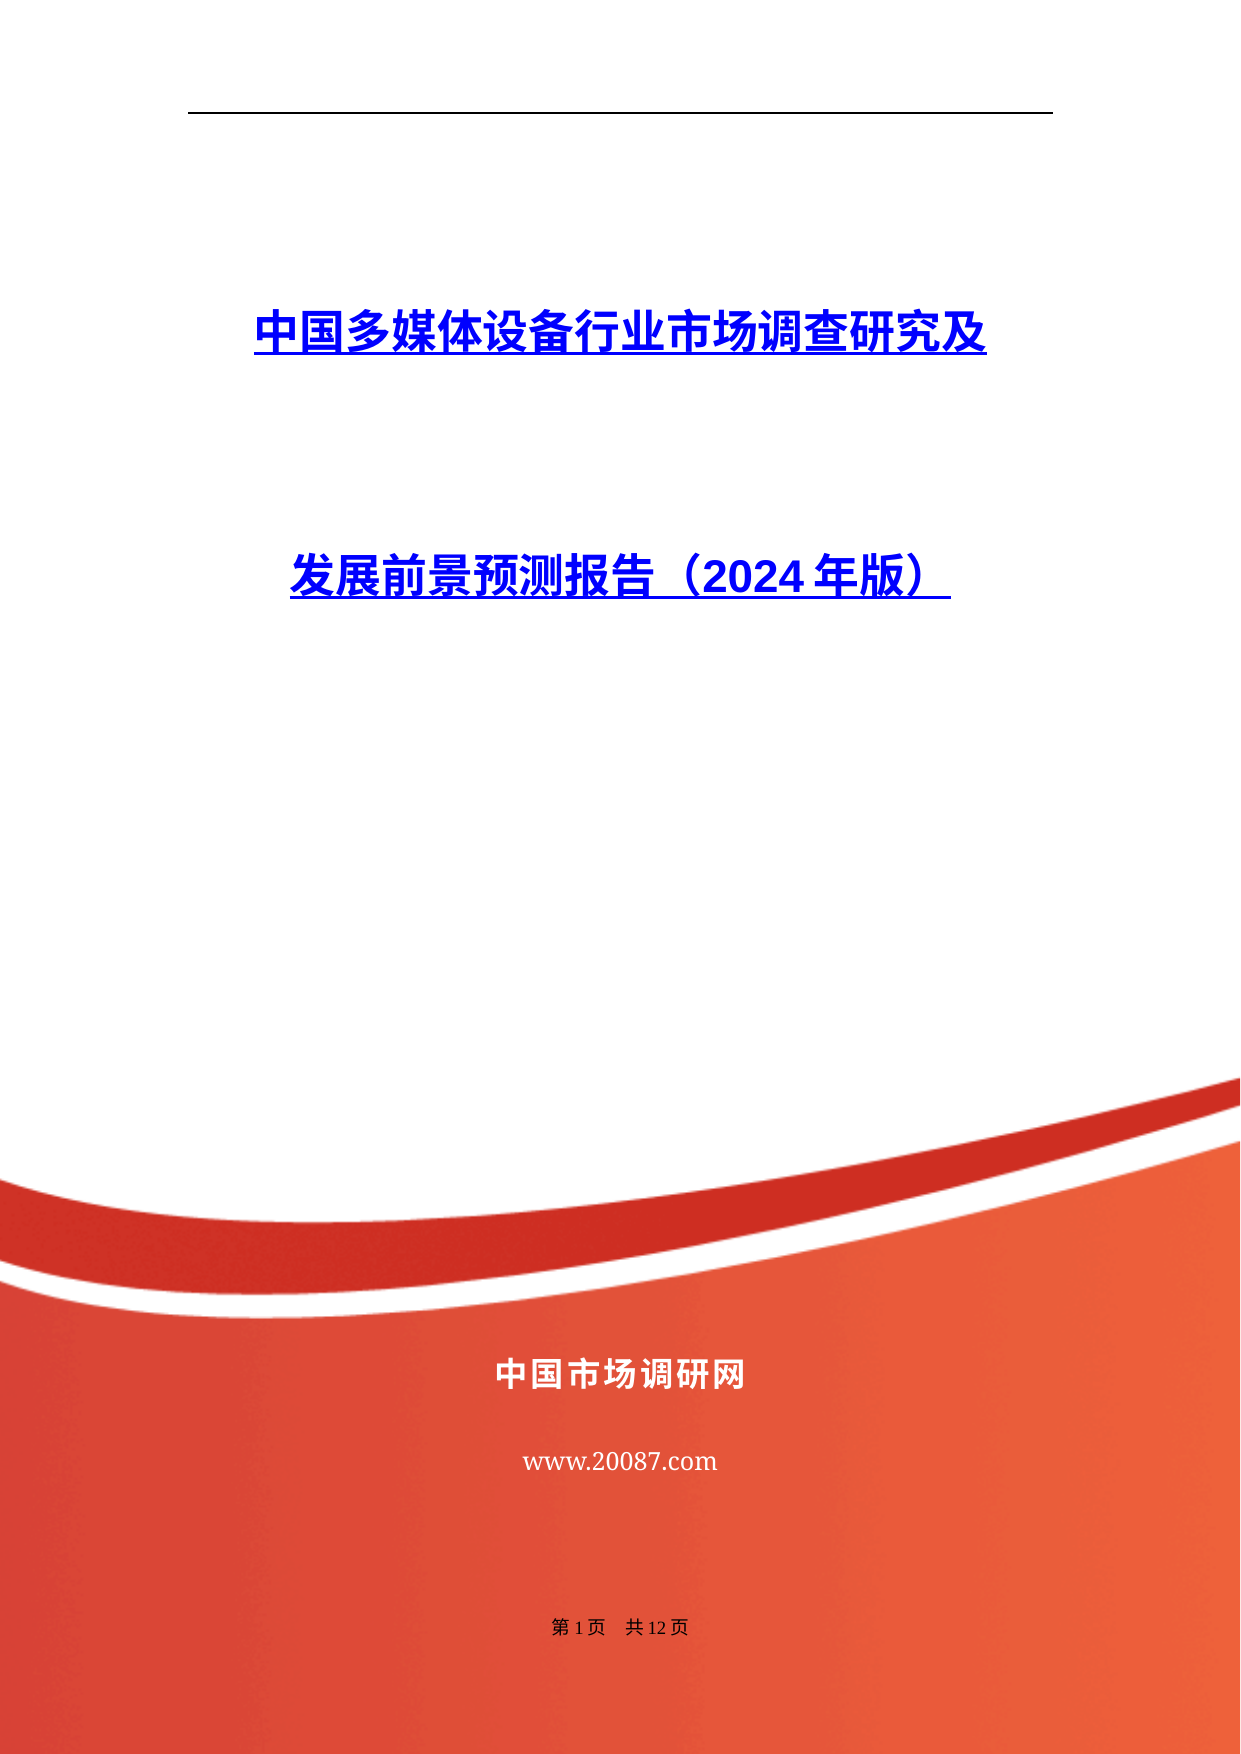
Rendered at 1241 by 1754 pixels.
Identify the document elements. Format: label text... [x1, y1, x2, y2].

picture [0, 1006, 1241, 1754]
table_header 中国多媒体设备行业市场调查研究及发展前景预测报告（2024年版） [188, 207, 1053, 773]
text www.20087.com [187, 1428, 1053, 1493]
subtitle 中国市场调研网 [187, 1339, 1053, 1404]
